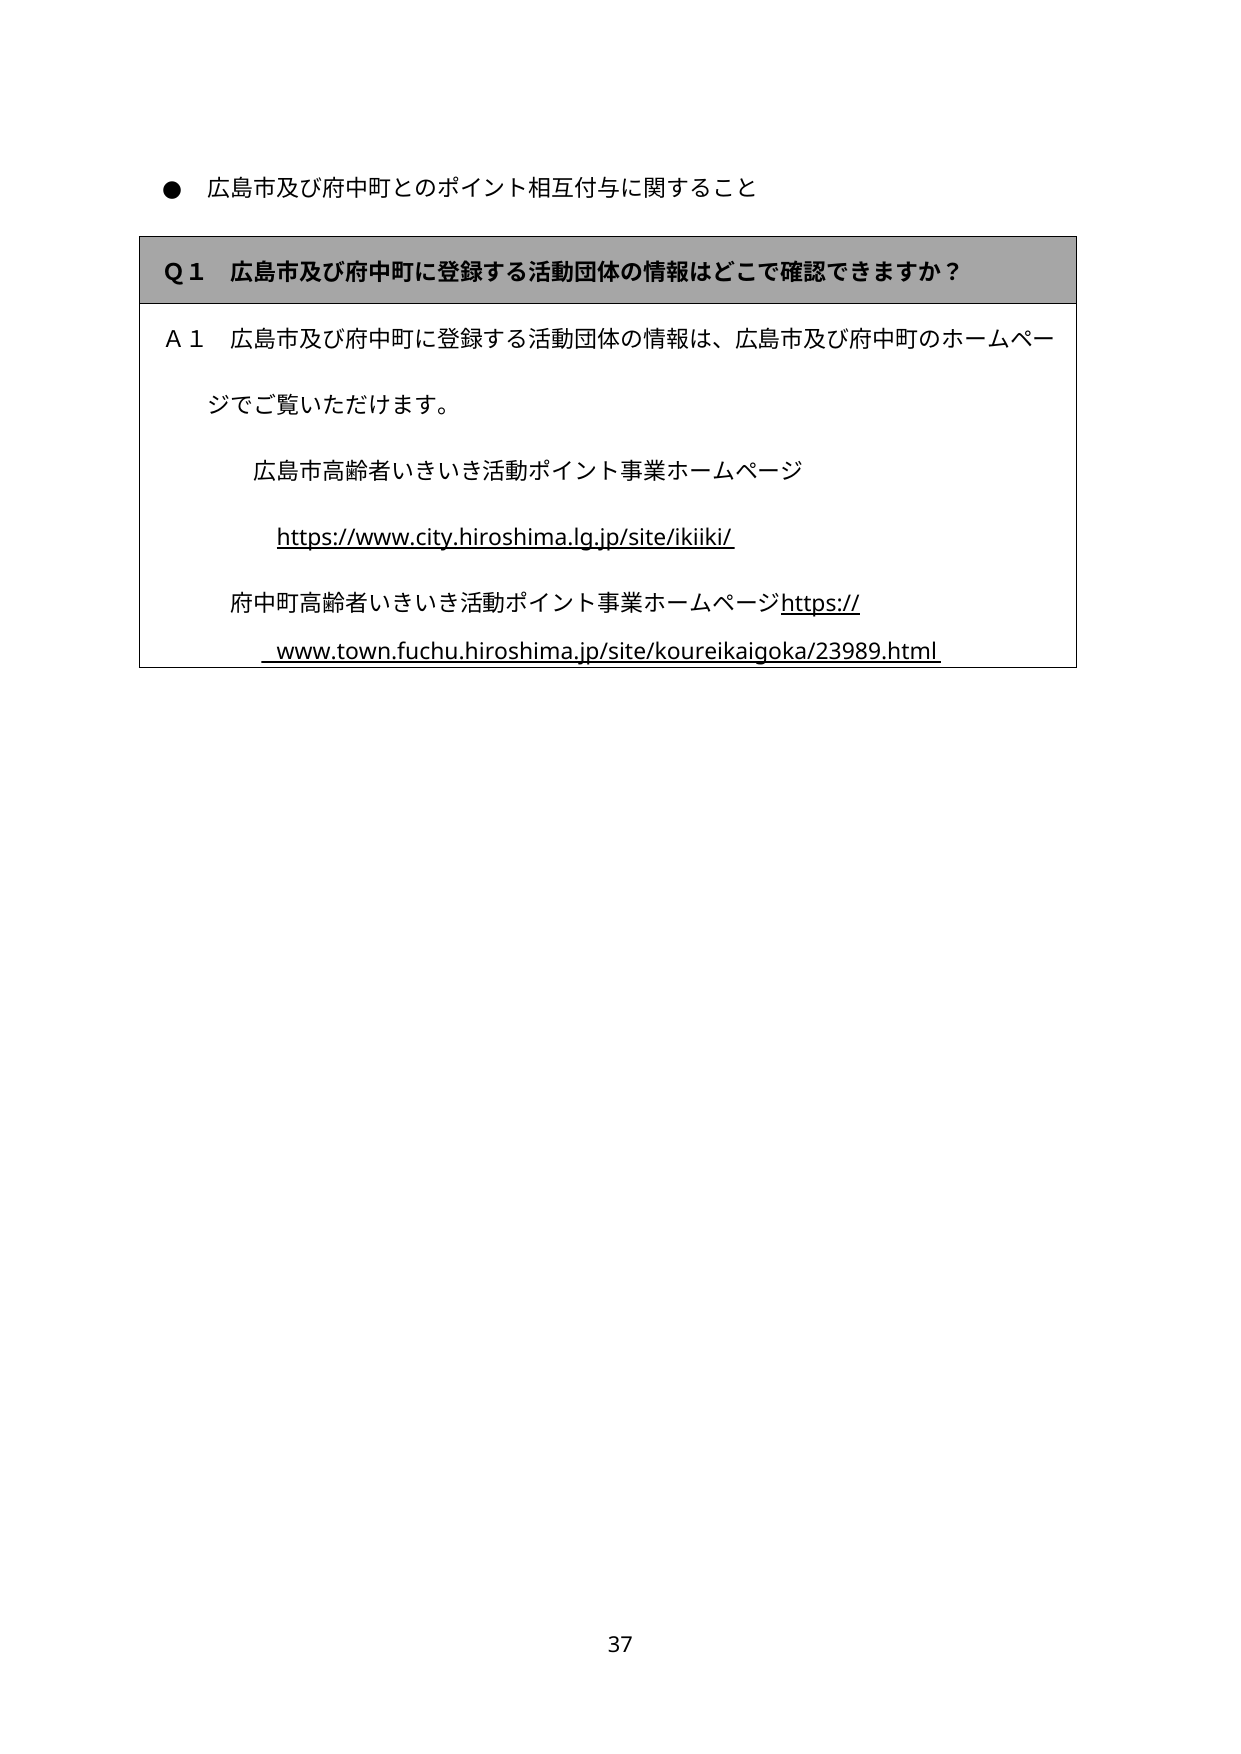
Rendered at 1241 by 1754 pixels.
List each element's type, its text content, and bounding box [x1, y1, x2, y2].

table_header Ｑ１ 広島市及び府中町に登録する活動団体の情報はどこで確認できますか？ [140, 237, 1076, 303]
table_cell Ａ１ 広島市及び府中町に登録する活動団体の情報は、広島市及び府中町のホームページでご覧いただけます。 広島市高齢者いきいき活動ポイント事業ホームページ https://www.city.hiroshima.lg.jp/site/ikiiki/ 府中町高齢者いきいき活動ポイント事業ホームページhttps://www.town.fuchu.hiroshima.jp/site/koureikaigoka/23989.html [140, 304, 1076, 667]
text ● 広島市及び府中町とのポイント相互付与に関すること [162, 153, 1078, 219]
